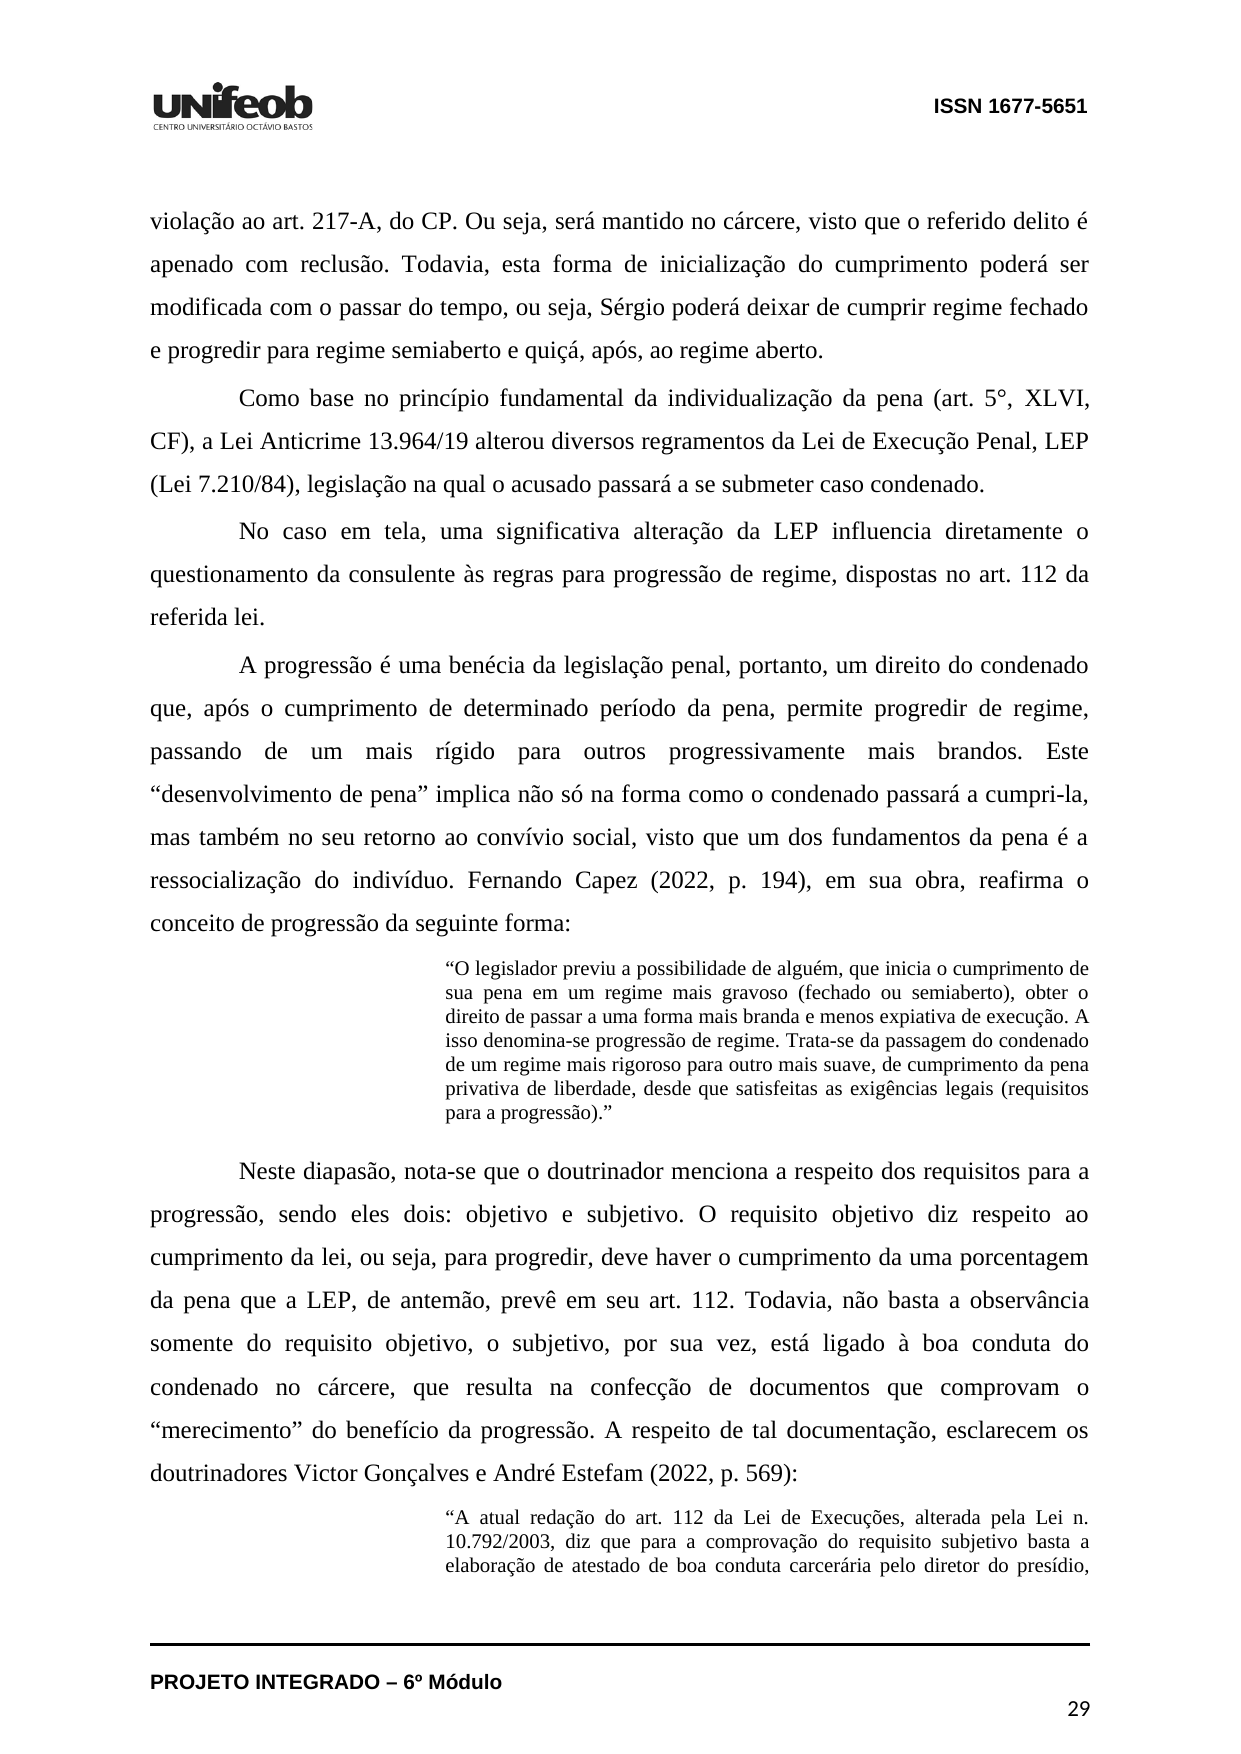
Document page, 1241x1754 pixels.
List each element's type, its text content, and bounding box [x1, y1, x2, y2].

picture [153, 82, 313, 130]
text Como base no princípio fundamental da individualização da pena (art. 5°, XLVI, CF), a Lei Anticrime 13.964/19 alterou diversos regramentos da Lei de Execução Penal, LEP (Lei 7.210/84), legislação na qual o acusado passará a se submeter caso condenado. [150, 383, 1090, 498]
text No caso em tela, uma significativa alteração da LEP influencia diretamente o questionamento da consulente às regras para progressão de regime, dispostas no art. 112 da referida lei. [150, 516, 1090, 631]
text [445, 1505, 1090, 1577]
text A progressão é uma benécia da legislação penal, portanto, um direito do condenado que, após o cumprimento de determinado período da pena, permite progredir de regime, passando de um mais rígido para outros progressivamente mais brandos. Este “desenvolvimento de pena” implica não só na forma como o condenado passará a cumpri-la, mas também no seu retorno ao convívio social, visto que um dos fundamentos da pena é a ressocialização do indivíduo. Fernando Capez (2022, p. 194), em sua obra, reafirma o conceito de progressão da seguinte forma: [150, 650, 1090, 937]
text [150, 206, 1090, 364]
text “O legislador previu a possibilidade de alguém, que inicia o cumprimento de sua pena em um regime mais gravoso (fechado ou semiaberto), obter o direito de passar a uma forma mais branda e menos expiativa de execução. A isso denomina-se progressão de regime. Trata-se da passagem do condenado de um regime mais rigoroso para outro mais suave, de cumprimento da pena privativa de liberdade, desde que satisfeitas as exigências legais (requisitos para a progressão).” [445, 956, 1090, 1124]
text Neste diapasão, nota-se que o doutrinador menciona a respeito dos requisitos para a progressão, sendo eles dois: objetivo e subjetivo. O requisito objetivo diz respeito ao cumprimento da lei, ou seja, para progredir, deve haver o cumprimento da uma porcentagem da pena que a LEP, de antemão, prevê em seu art. 112. Todavia, não basta a observância somente do requisito objetivo, o subjetivo, por sua vez, está ligado à boa conduta do condenado no cárcere, que resulta na confecção de documentos que comprovam o “merecimento” do benefício da progressão. A respeito de tal documentação, esclarecem os doutrinadores Victor Gonçalves e André Estefam (2022, p. 569): [150, 1156, 1090, 1487]
